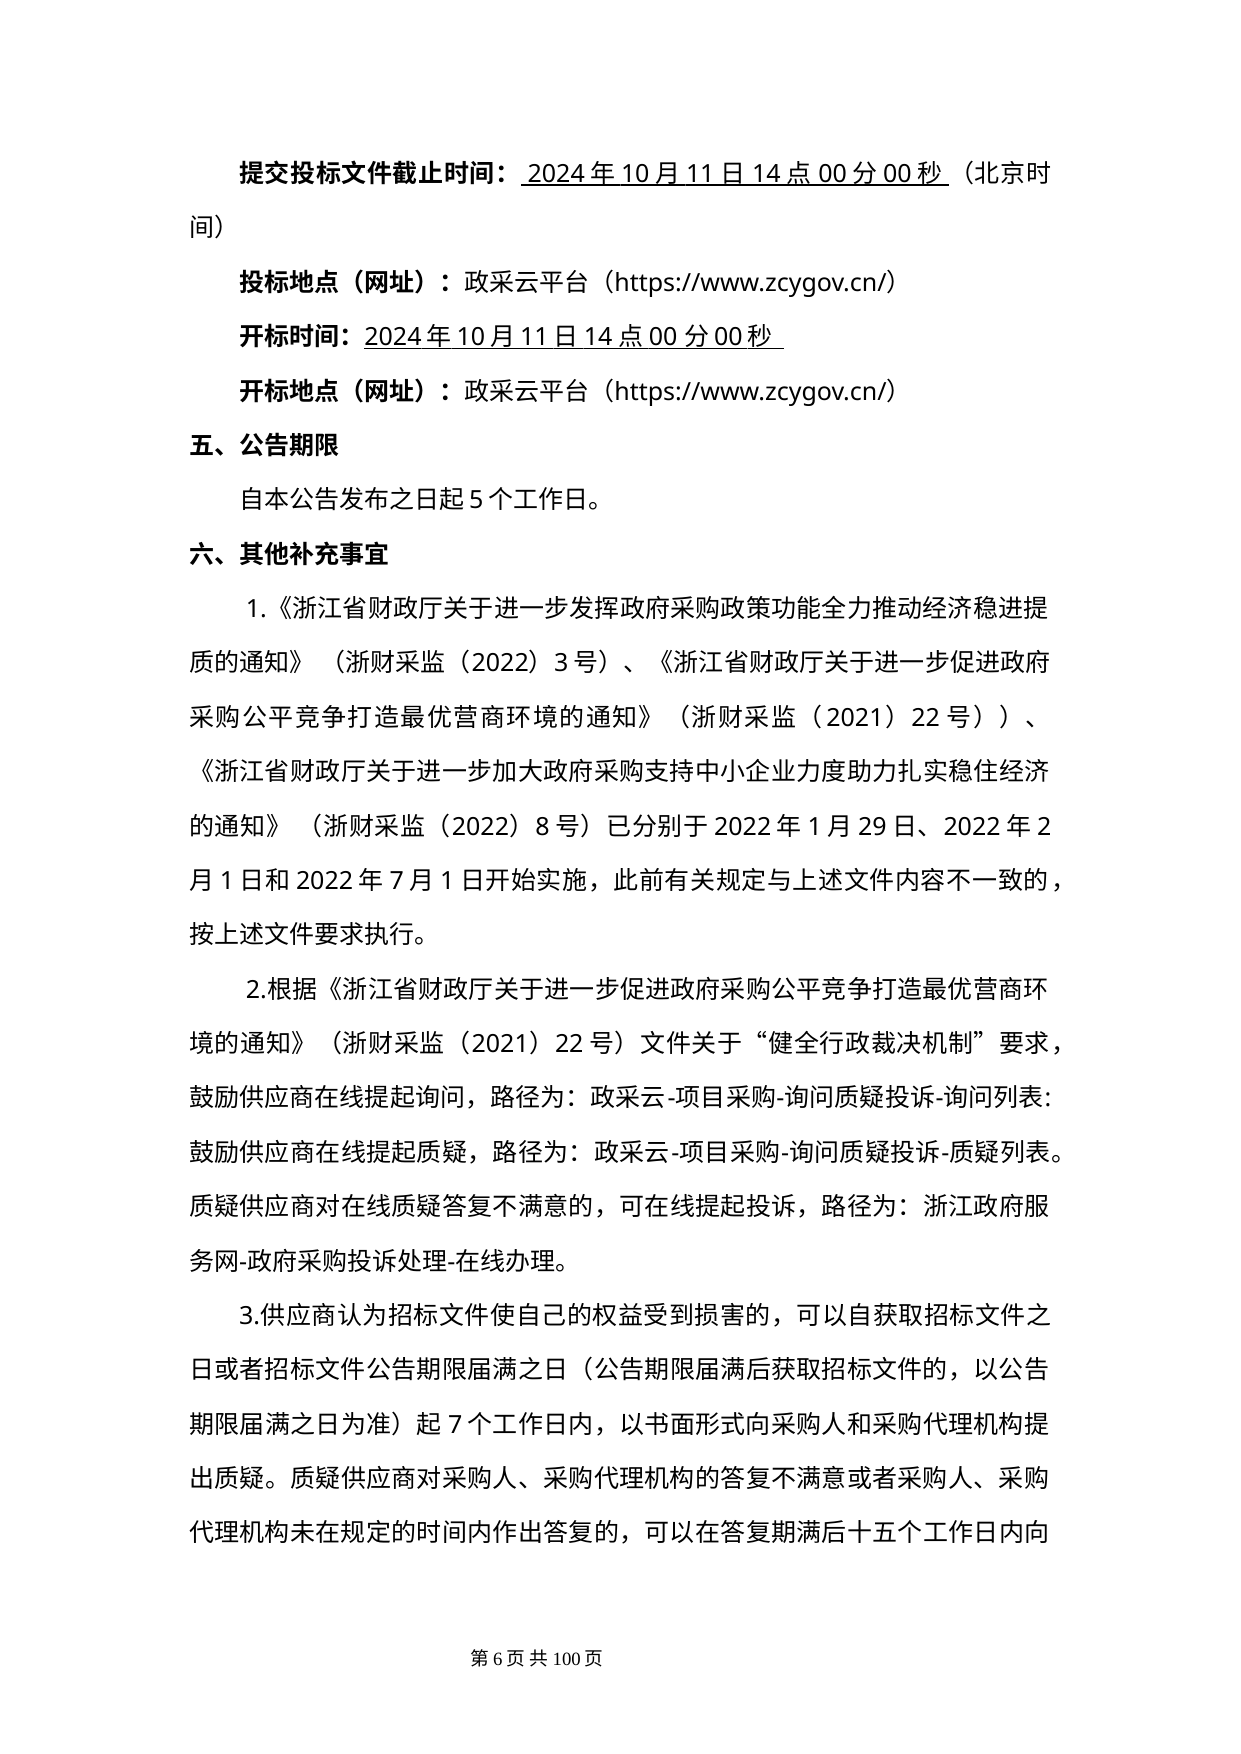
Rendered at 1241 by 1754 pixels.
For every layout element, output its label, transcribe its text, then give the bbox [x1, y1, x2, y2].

text 投标地点（网址）：政采云平台（https://www.zcygov.cn/） [189, 262, 1051, 298]
text 提交投标文件截止时间： 2024年10月11日 14点 00分00秒 （北京时间） [189, 153, 1051, 244]
text 1.《浙江省财政厅关于进一步发挥政府采购政策功能全力推动经济稳进提质的通知》 （浙财采监（2022）3号）、《浙江省财政厅关于进一步促进政府采购公平竞争打造最优营商环境的通知》（浙财采监（2021）22号））、《浙江省财政厅关于进一步加大政府采购支持中小企业力度助力扎实稳住经济的通知》 （浙财采监（2022）8号）已分别于2022年1月29日、2022年2月1日和2022年7月1日开始实施，此前有关规定与上述文件内容不一致的，按上述文件要求执行。 [189, 588, 1051, 951]
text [189, 1295, 1051, 1549]
text 2.根据《浙江省财政厅关于进一步促进政府采购公平竞争打造最优营商环境的通知》（浙财采监（2021）22号）文件关于“健全行政裁决机制”要求，鼓励供应商在线提起询问，路径为：政采云-项目采购-询问质疑投诉-询问列表:鼓励供应商在线提起质疑，路径为：政采云-项目采购-询问质疑投诉-质疑列表。质疑供应商对在线质疑答复不满意的，可在线提起投诉，路径为：浙江政府服务网-政府采购投诉处理-在线办理。 [189, 969, 1051, 1277]
text 自本公告发布之日起5个工作日。 [189, 480, 1051, 516]
text 六、其他补充事宜 [189, 534, 1051, 570]
text 五、公告期限 [189, 425, 1051, 462]
text 开标时间：2024年10月11日14 点00 分00秒 [189, 317, 1051, 353]
text 开标地点（网址）：政采云平台（https://www.zcygov.cn/） [189, 371, 1051, 407]
